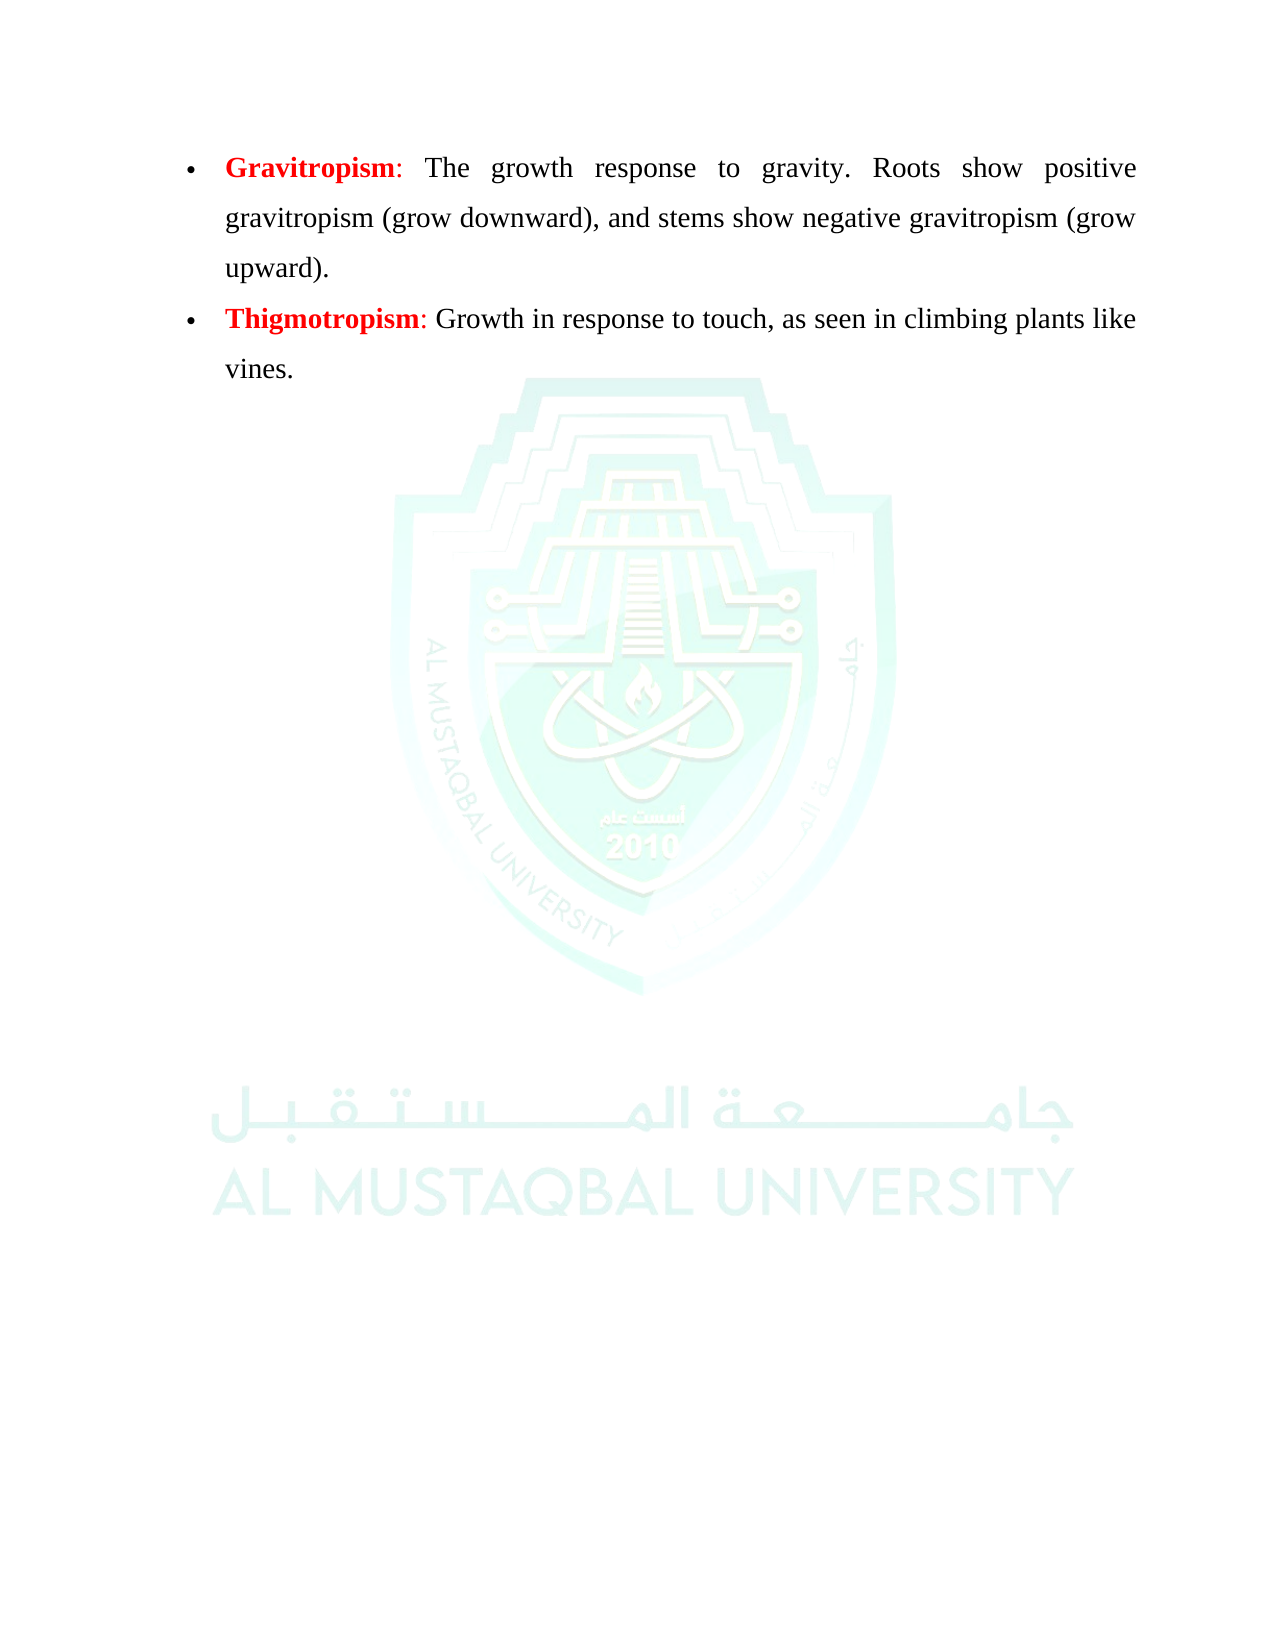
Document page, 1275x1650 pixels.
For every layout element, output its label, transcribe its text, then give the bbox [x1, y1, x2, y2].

list Gravitropism: The growth response to gravity. Roots show positive gravitropism (grow downward), and stems show negative gravitropism (grow upward). [187, 150, 1137, 284]
list Thigmotropism: Growth in response to touch, as seen in climbing plants like vines. [187, 301, 1137, 385]
